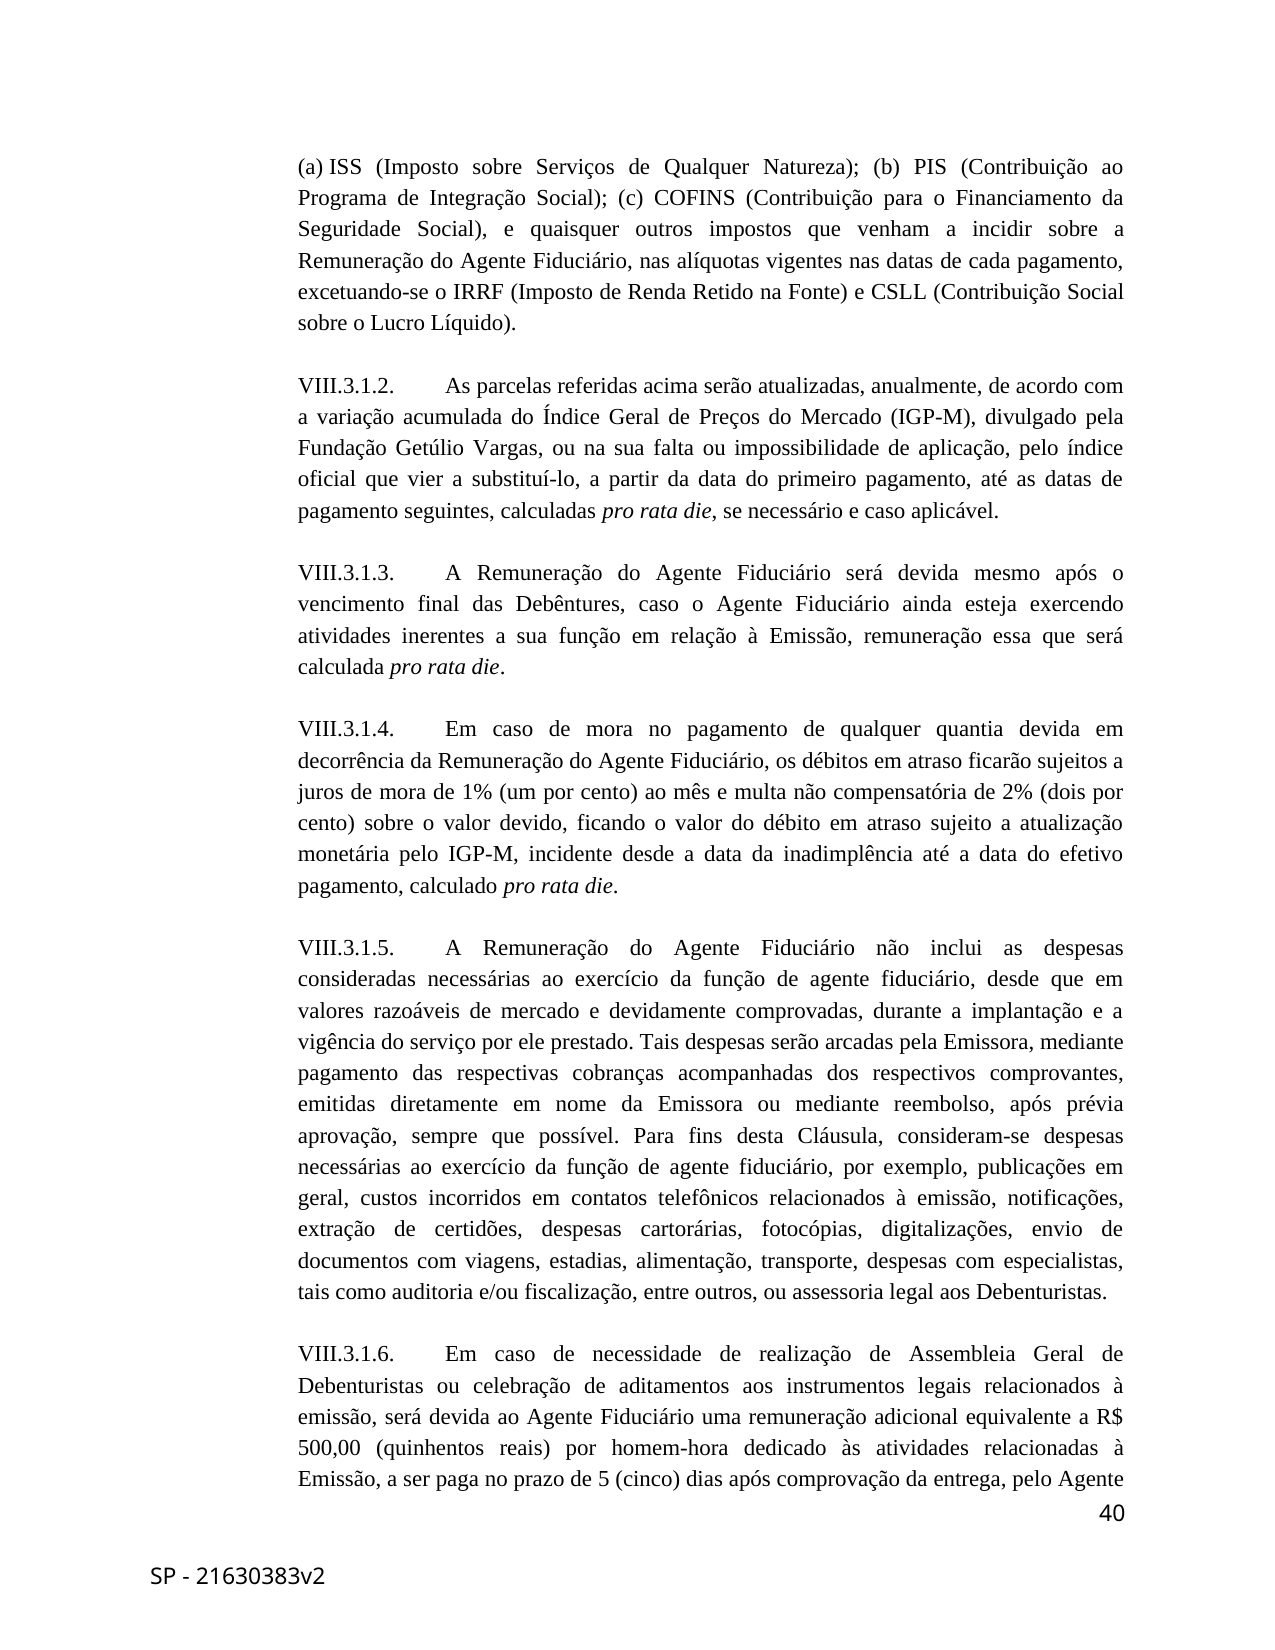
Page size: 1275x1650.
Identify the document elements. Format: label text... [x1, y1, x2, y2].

list A Remuneração do Agente Fiduciário será devida mesmo após o vencimento final das Debêntures, caso o Agente Fiduciário ainda esteja exercendo atividades inerentes a sua função em relação à Emissão, remuneração essa que será calculada pro rata die. [298, 556, 1125, 681]
list A Remuneração do Agente Fiduciário não inclui as despesas consideradas necessárias ao exercício da função de agente fiduciário, desde que em valores razoáveis de mercado e devidamente comprovadas, durante a implantação e a vigência do serviço por ele prestado. Tais despesas serão arcadas pela Emissora, mediante pagamento das respectivas cobranças acompanhadas dos respectivos comprovantes, emitidas diretamente em nome da Emissora ou mediante reembolso, após prévia aprovação, sempre que possível. Para fins desta Cláusula, consideram-se despesas necessárias ao exercício da função de agente fiduciário, por exemplo, publicações em geral, custos incorridos em contatos telefônicos relacionados à emissão, notificações, extração de certidões, despesas cartorárias, fotocópias, digitalizações, envio de documentos com viagens, estadias, alimentação, transporte, despesas com especialistas, tais como auditoria e/ou fiscalização, entre outros, ou assessoria legal aos Debenturistas. [298, 931, 1125, 1306]
list Em caso de mora no pagamento de qualquer quantia devida em decorrência da Remuneração do Agente Fiduciário, os débitos em atraso ficarão sujeitos a juros de mora de 1% (um por cento) ao mês e multa não compensatória de 2% (dois por cento) sobre o valor devido, ficando o valor do débito em atraso sujeito a atualização monetária pelo IGP-M, incidente desde a data da inadimplência até a data do efetivo pagamento, calculado pro rata die. [298, 712, 1125, 899]
list As parcelas referidas acima serão atualizadas, anualmente, de acordo com a variação acumulada do Índice Geral de Preços do Mercado (IGP-M), divulgado pela Fundação Getúlio Vargas, ou na sua falta ou impossibilidade de aplicação, pelo índice oficial que vier a substituí-lo, a partir da data do primeiro pagamento, até as datas de pagamento seguintes, calculadas pro rata die, se necessário e caso aplicável. [298, 368, 1125, 524]
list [298, 1337, 1125, 1493]
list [298, 149, 1125, 337]
